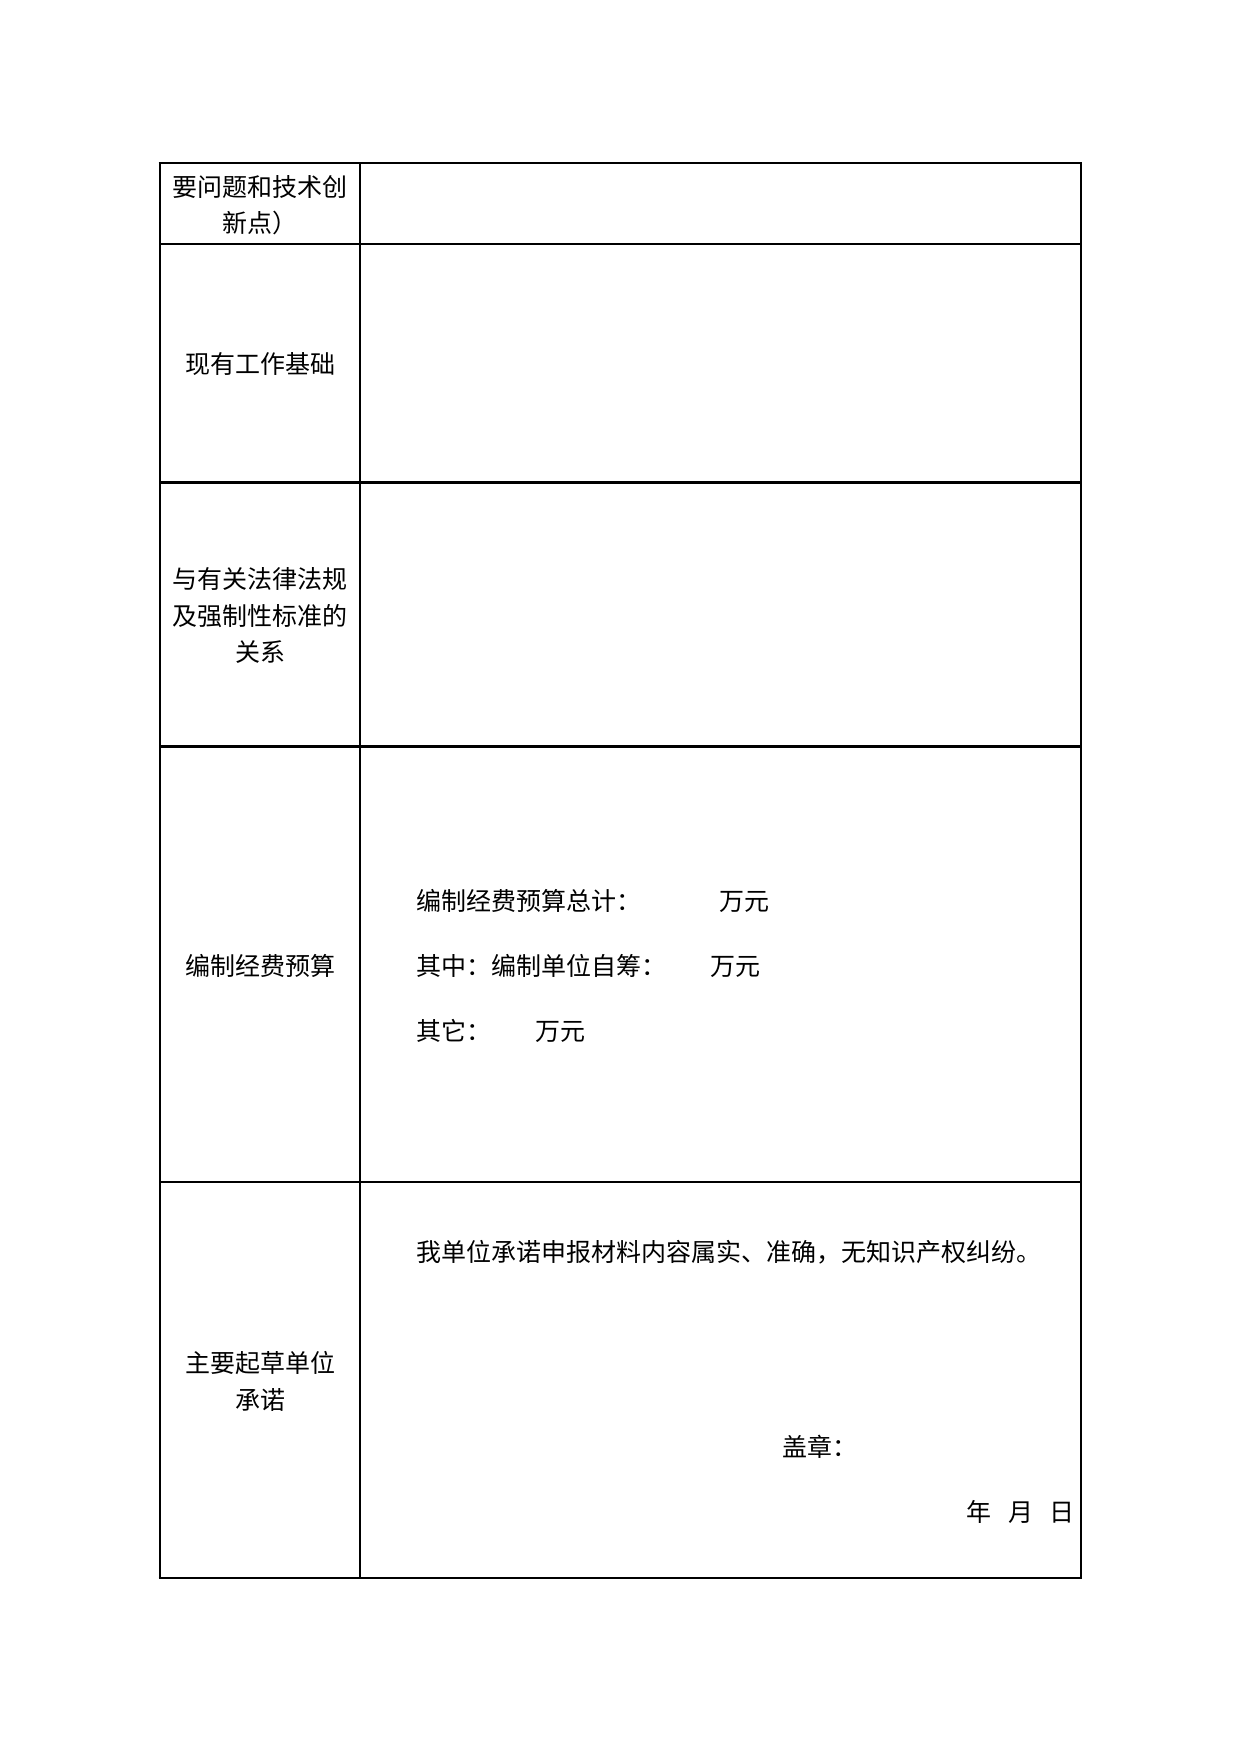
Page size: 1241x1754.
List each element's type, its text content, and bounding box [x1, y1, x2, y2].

table_cell 与有关法律法规及强制性标准的关系 [161, 484, 359, 745]
table_cell 编制经费预算总计： 万元 其中：编制单位自筹： 万元 其它： 万元 [361, 748, 1080, 1181]
table_cell 编制经费预算 [161, 748, 359, 1181]
table_cell [361, 245, 1080, 481]
table_cell [361, 164, 1080, 242]
table_cell 我单位承诺申报材料内容属实、准确，无知识产权纠纷。 盖章： 年 月 日 [361, 1183, 1080, 1577]
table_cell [161, 164, 359, 242]
table_cell [361, 484, 1080, 745]
table_cell 主要起草单位 承诺 [161, 1183, 359, 1577]
table_cell 现有工作基础 [161, 245, 359, 481]
